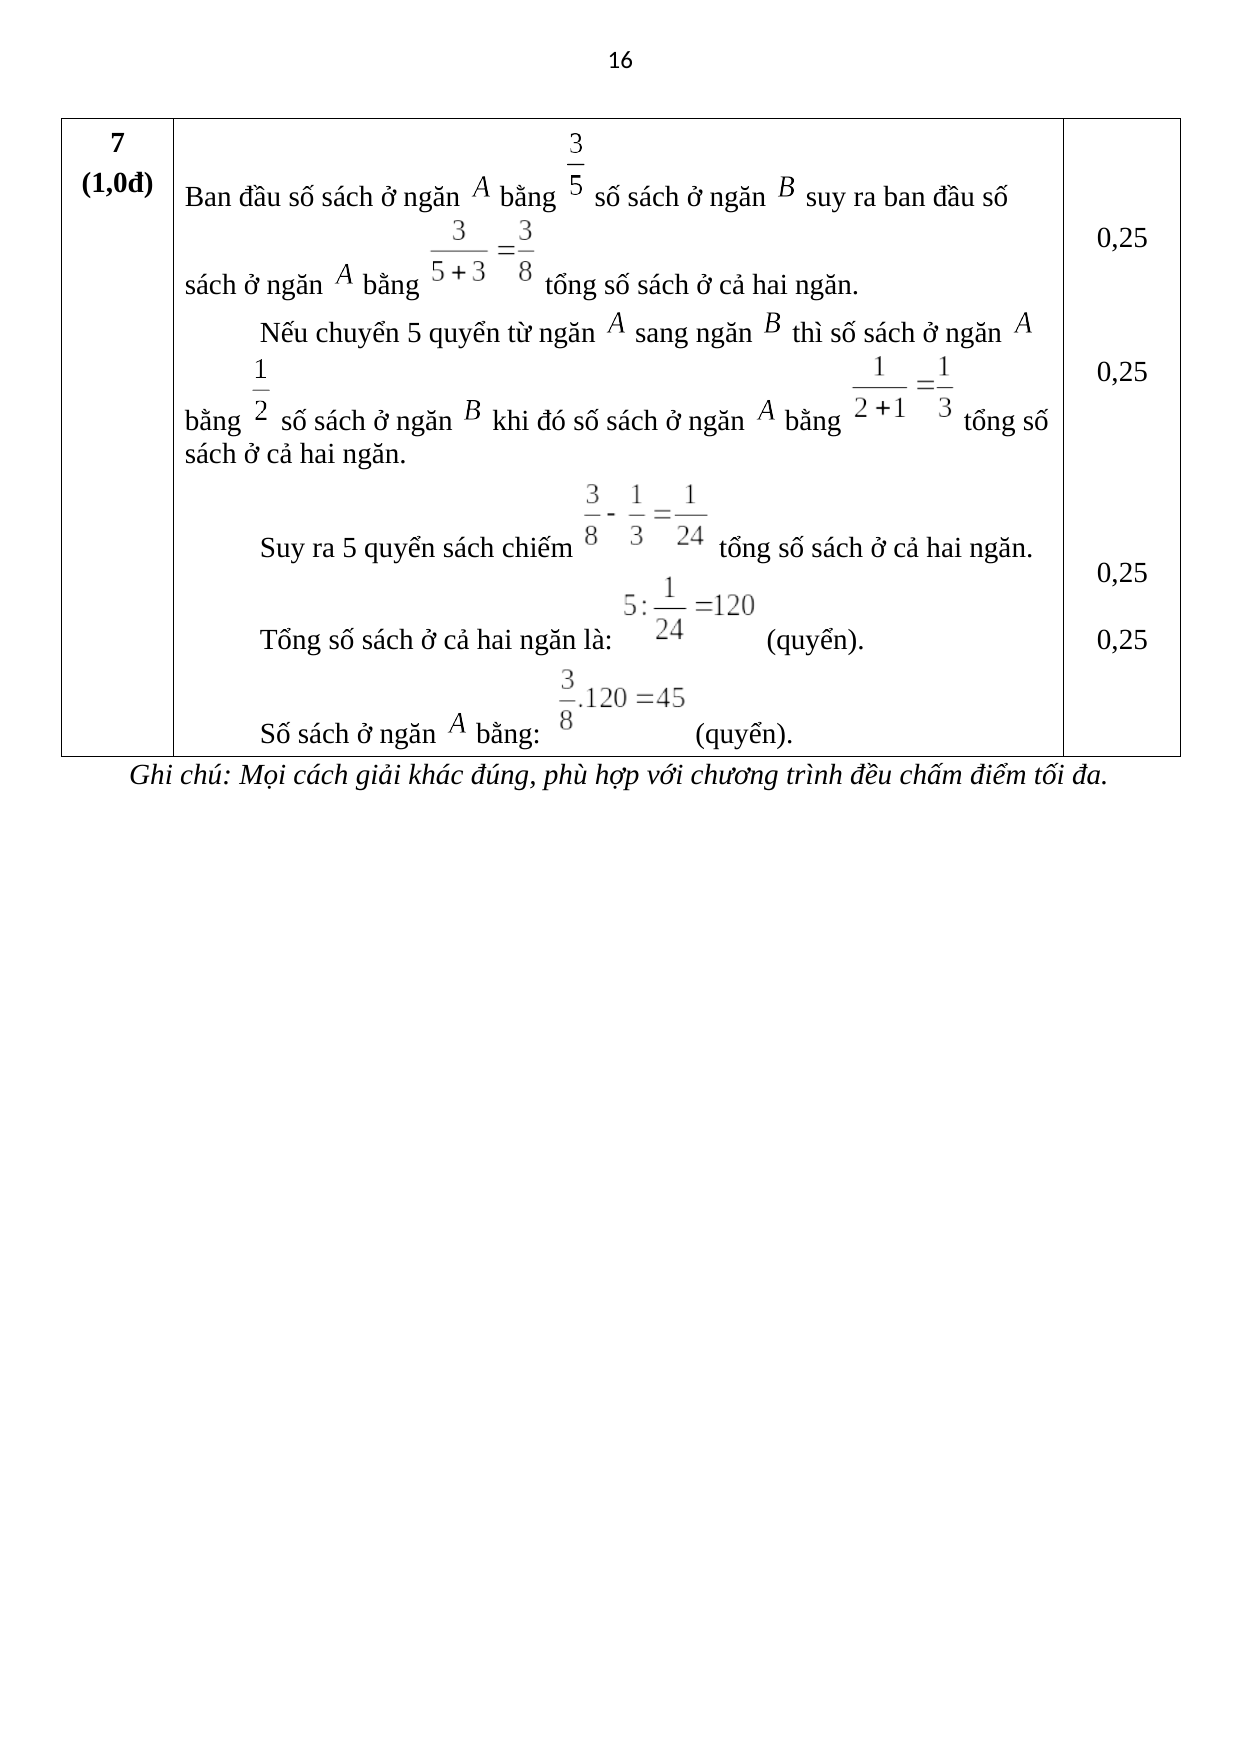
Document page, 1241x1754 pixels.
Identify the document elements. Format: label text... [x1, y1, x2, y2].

table_cell 0,25 0,25 0,25 0,25 [1064, 119, 1180, 756]
table_cell Ban đầu số sách ở ngăn bằng số sách ở ngăn suy ra ban đầu số sách ở ngăn bằng tổng số sách ở cả hai ngăn. Nếu chuyển 5 quyển từ ngăn sang ngăn thì số sách ở ngăn bằng số sách ở ngăn khi đó số sách ở ngăn bằng tổng số sách ở cả hai ngăn. Suy ra 5 quyển sách chiếm tổng số sách ở cả hai ngăn. Tổng số sách ở cả hai ngăn là: (quyển). Số sách ở ngăn bằng: (quyển). [174, 119, 1063, 756]
table_cell 7 (1,0đ) [62, 119, 173, 756]
text Ghi chú: Mọi cách giải khác đúng, phù hợp với chương trình đều chấm điểm tối đa. [59, 757, 1181, 790]
